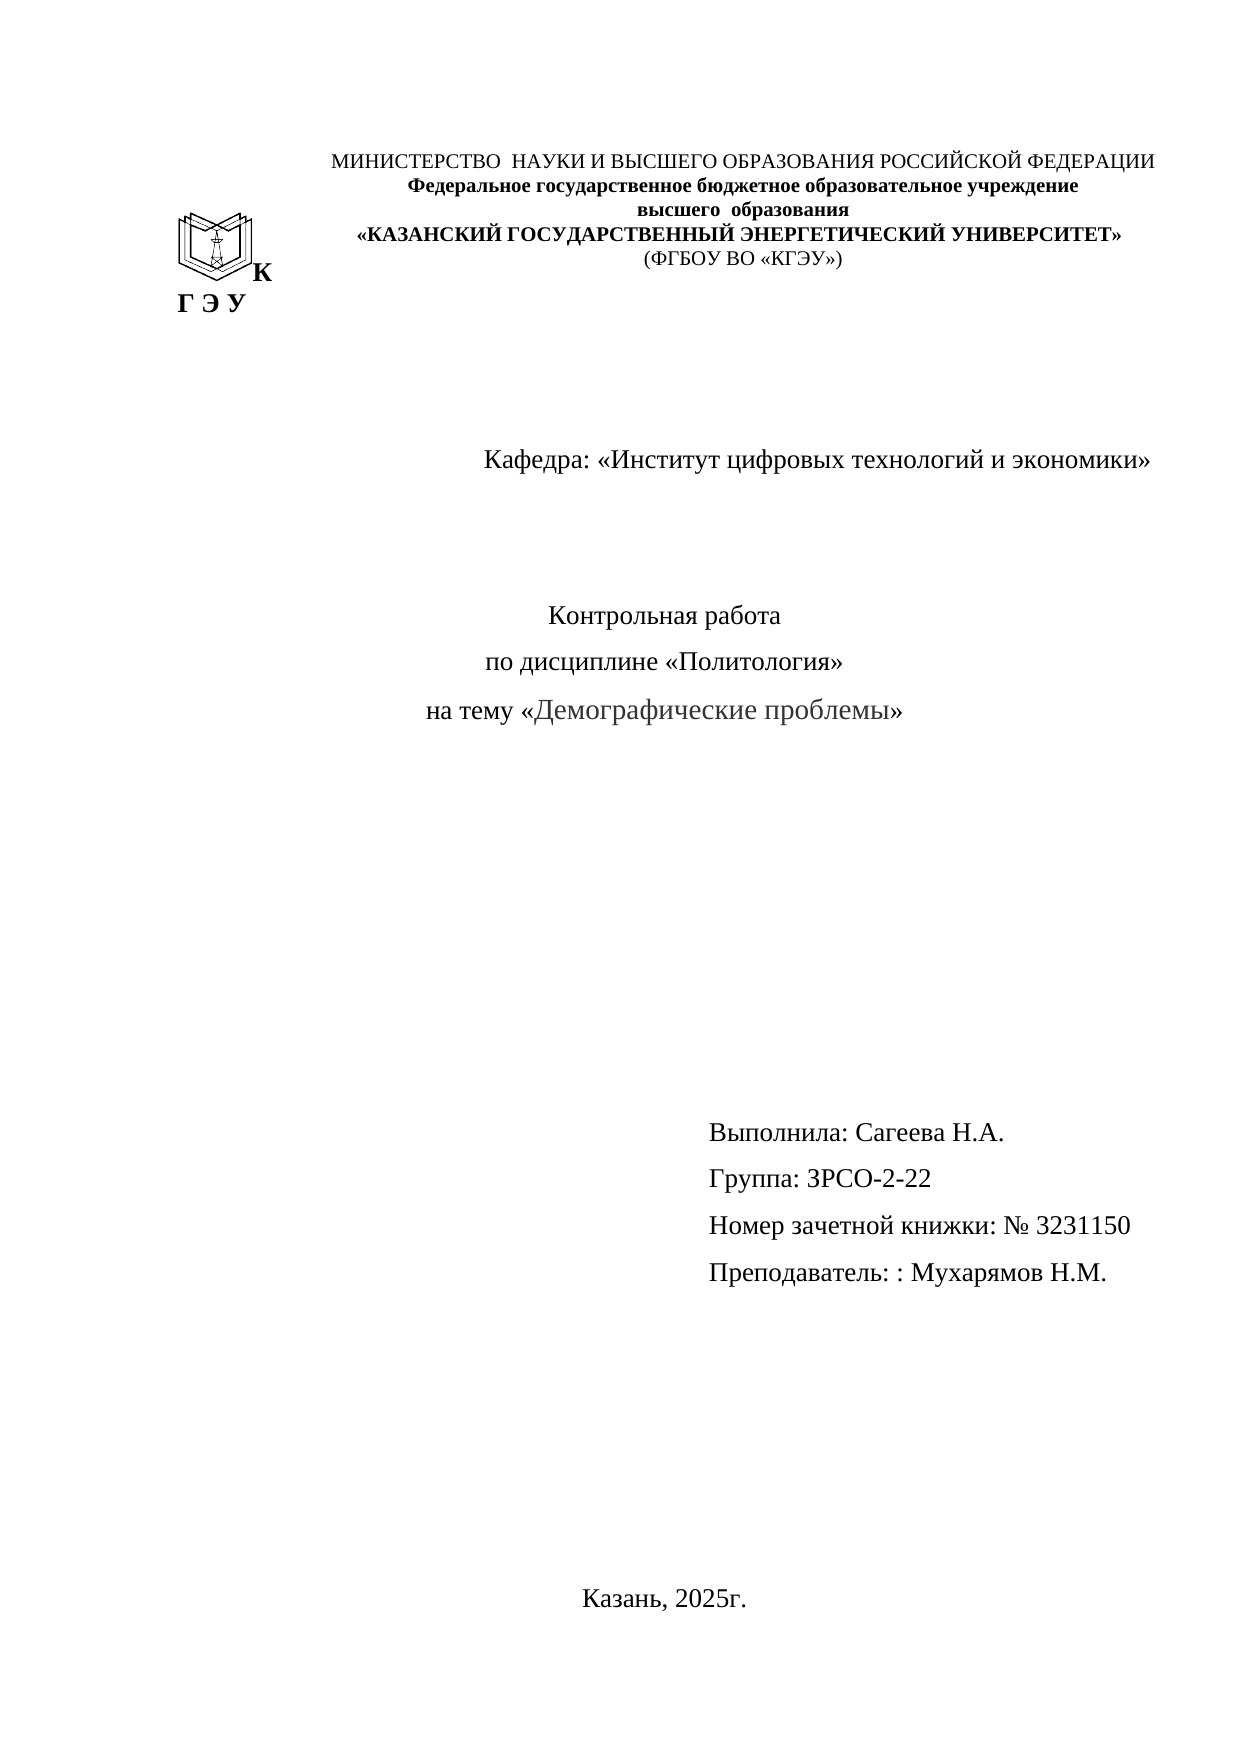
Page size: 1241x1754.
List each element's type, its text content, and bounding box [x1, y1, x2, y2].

table_header К Г Э У [170, 149, 289, 318]
text Группа: ЗРСО-2-22 [177, 1162, 1152, 1194]
text Кафедра: «Институт цифровых технологий и экономики» [177, 443, 1152, 474]
text Преподаватель: : Мухарямов Н.М. [177, 1256, 1152, 1287]
text на тему «Демографические проблемы» [889, 692, 1152, 726]
text Номер зачетной книжки: № 3231150 [177, 1209, 1152, 1240]
text на тему «Демографические проблемы» [177, 692, 534, 726]
text Выполнила: Сагеева Н.А. [177, 1116, 1152, 1147]
text по дисциплине «Политология» [177, 646, 1152, 677]
text Контрольная работа [177, 599, 1152, 630]
text Казань, 2025г. [177, 1582, 1152, 1614]
table_header МИНИСТЕРСТВО НАУКИ И ВЫСШЕГО ОБРАЗОВАНИЯ РОССИЙСКОЙ ФЕДЕРАЦИИ Федеральное государственное бюджетное образовательное учреждение высшего образования «КАЗАНСКИЙ ГОСУДАРСТВЕННЫЙ ЭНЕРГЕТИЧЕСКИЙ УНИВЕРСИТЕТ» (ФГБОУ ВО «КГЭУ») [290, 149, 1196, 318]
